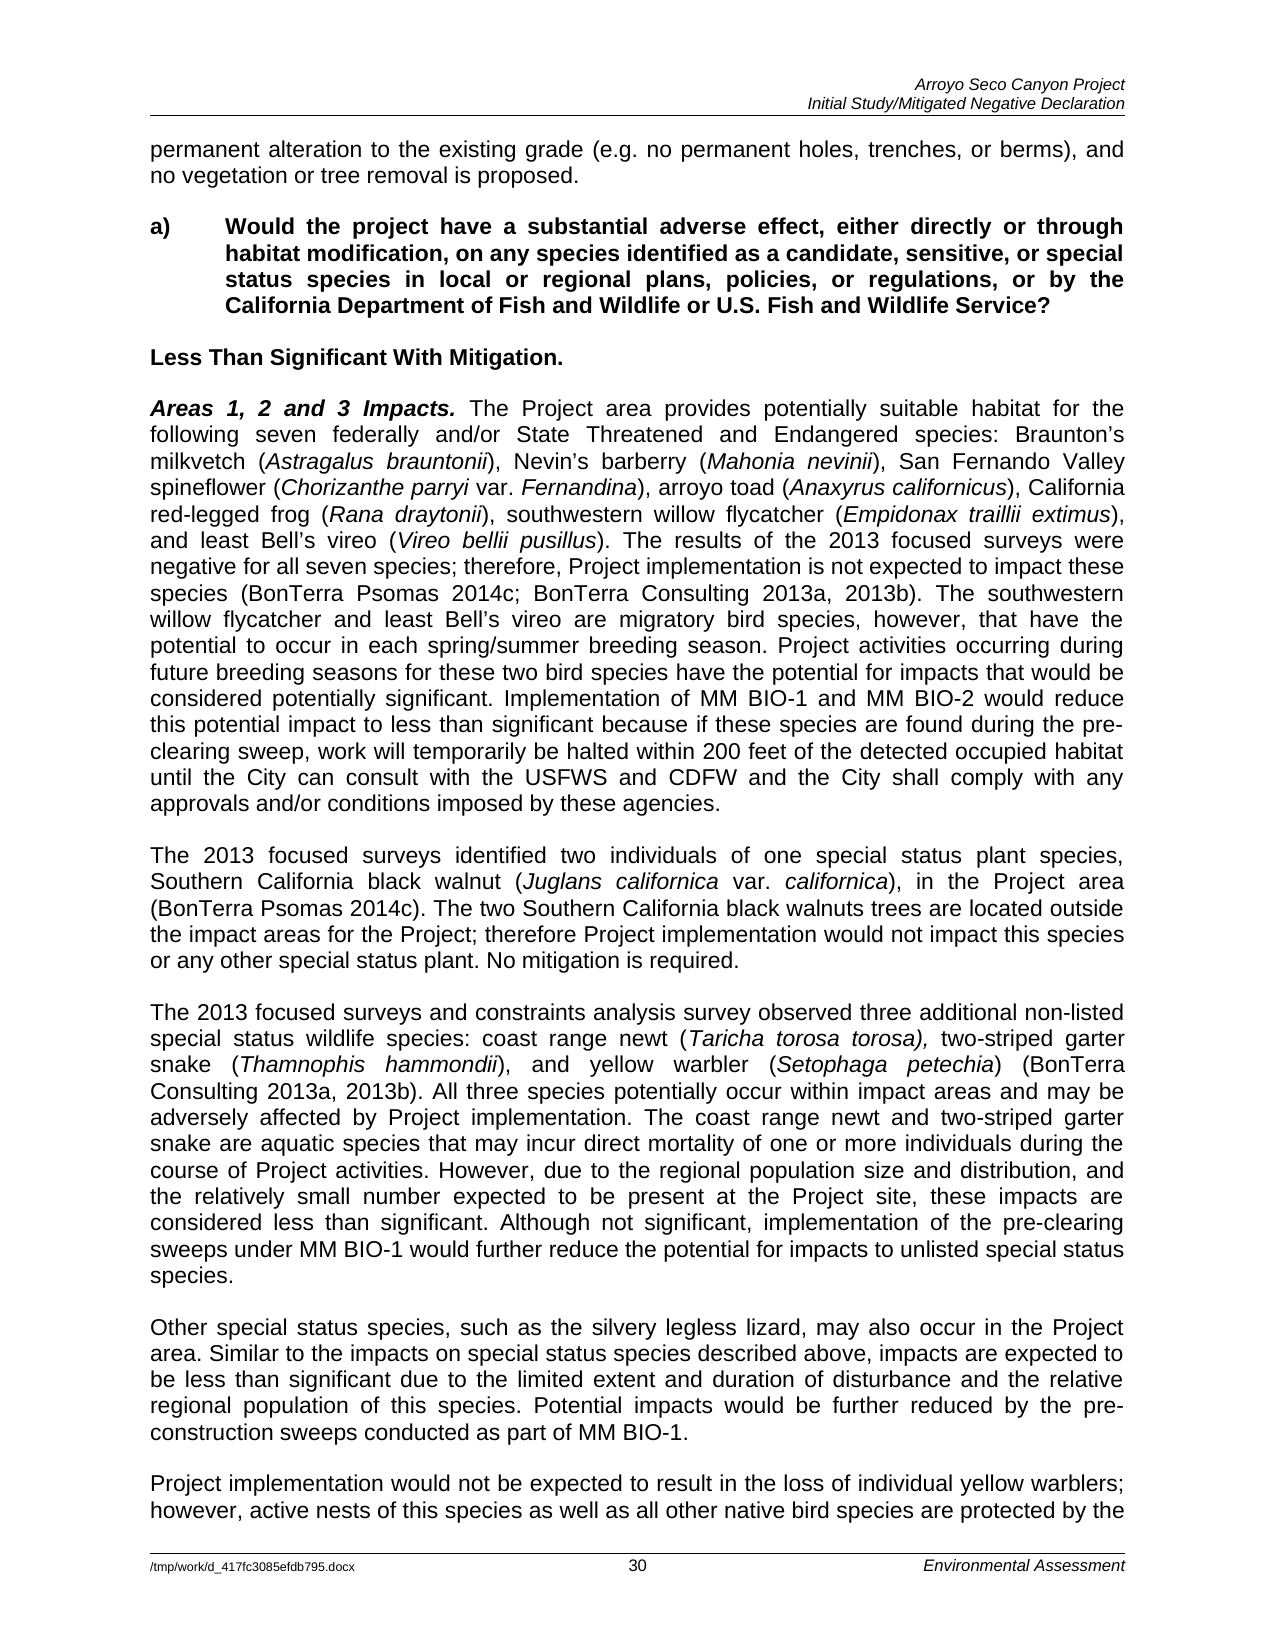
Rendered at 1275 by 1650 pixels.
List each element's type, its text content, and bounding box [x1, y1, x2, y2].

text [150, 136, 1125, 188]
text Other special status species, such as the silvery legless lizard, may also occur in the Project area. Similar to the impacts on special status species described above, impacts are expected to be less than significant due to the limited extent and duration of disturbance and the relative regional population of this species. Potential impacts would be further reduced by the pre-construction sweeps conducted as part of MM BIO-1. [150, 1313, 1125, 1445]
text The 2013 focused surveys and constraints analysis survey observed three additional non-listed special status wildlife species: coast range newt (Taricha torosa torosa), two-striped garter snake (Thamnophis hammondii), and yellow warbler (Setophaga petechia) (BonTerra Consulting 2013a, 2013b). All three species potentially occur within impact areas and may be adversely affected by Project implementation. The coast range newt and two-striped garter snake are aquatic species that may incur direct mortality of one or more individuals during the course of Project activities. However, due to the regional population size and distribution, and the relatively small number expected to be present at the Project site, these impacts are considered less than significant. Although not significant, implementation of the pre-clearing sweeps under MM BIO-1 would further reduce the potential for impacts to unlisted special status species. [150, 998, 1125, 1288]
text Areas 1, 2 and 3 Impacts. The Project area provides potentially suitable habitat for the following seven federally and/or State Threatened and Endangered species: Braunton’s milkvetch (Astragalus brauntonii), Nevin’s barberry (Mahonia nevinii), San Fernando Valley spineflower (Chorizanthe parryi var. Fernandina), arroyo toad (Anaxyrus californicus), California red-legged frog (Rana draytonii), southwestern willow flycatcher (Empidonax traillii extimus), and least Bell’s vireo (Vireo bellii pusillus). The results of the 2013 focused surveys were negative for all seven species; therefore, Project implementation is not expected to impact these species (BonTerra Psomas 2014c; BonTerra Consulting 2013a, 2013b). The southwestern willow flycatcher and least Bell’s vireo are migratory bird species, however, that have the potential to occur in each spring/summer breeding season. Project activities occurring during future breeding seasons for these two bird species have the potential for impacts that would be considered potentially significant. Implementation of MM BIO-1 and MM BIO-2 would reduce this potential impact to less than significant because if these species are found during the pre-clearing sweep, work will temporarily be halted within 200 feet of the detected occupied habitat until the City can consult with the USFWS and CDFW and the City shall comply with any approvals and/or conditions imposed by these agencies. [150, 395, 1125, 817]
text Less Than Significant With Mitigation. [150, 344, 1125, 370]
list Would the project have a substantial adverse effect, either directly or through habitat modification, on any species identified as a candidate, sensitive, or special status species in local or regional plans, policies, or regulations, or by the California Department of Fish and Wildlife or U.S. Fish and Wildlife Service? [150, 213, 1125, 319]
text The 2013 focused surveys identified two individuals of one special status plant species, Southern California black walnut (Juglans californica var. californica), in the Project area (BonTerra Psomas 2014c). The two Southern California black walnuts trees are located outside the impact areas for the Project; therefore Project implementation would not impact this species or any other special status plant. No mitigation is required. [150, 842, 1125, 973]
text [150, 1470, 1125, 1523]
